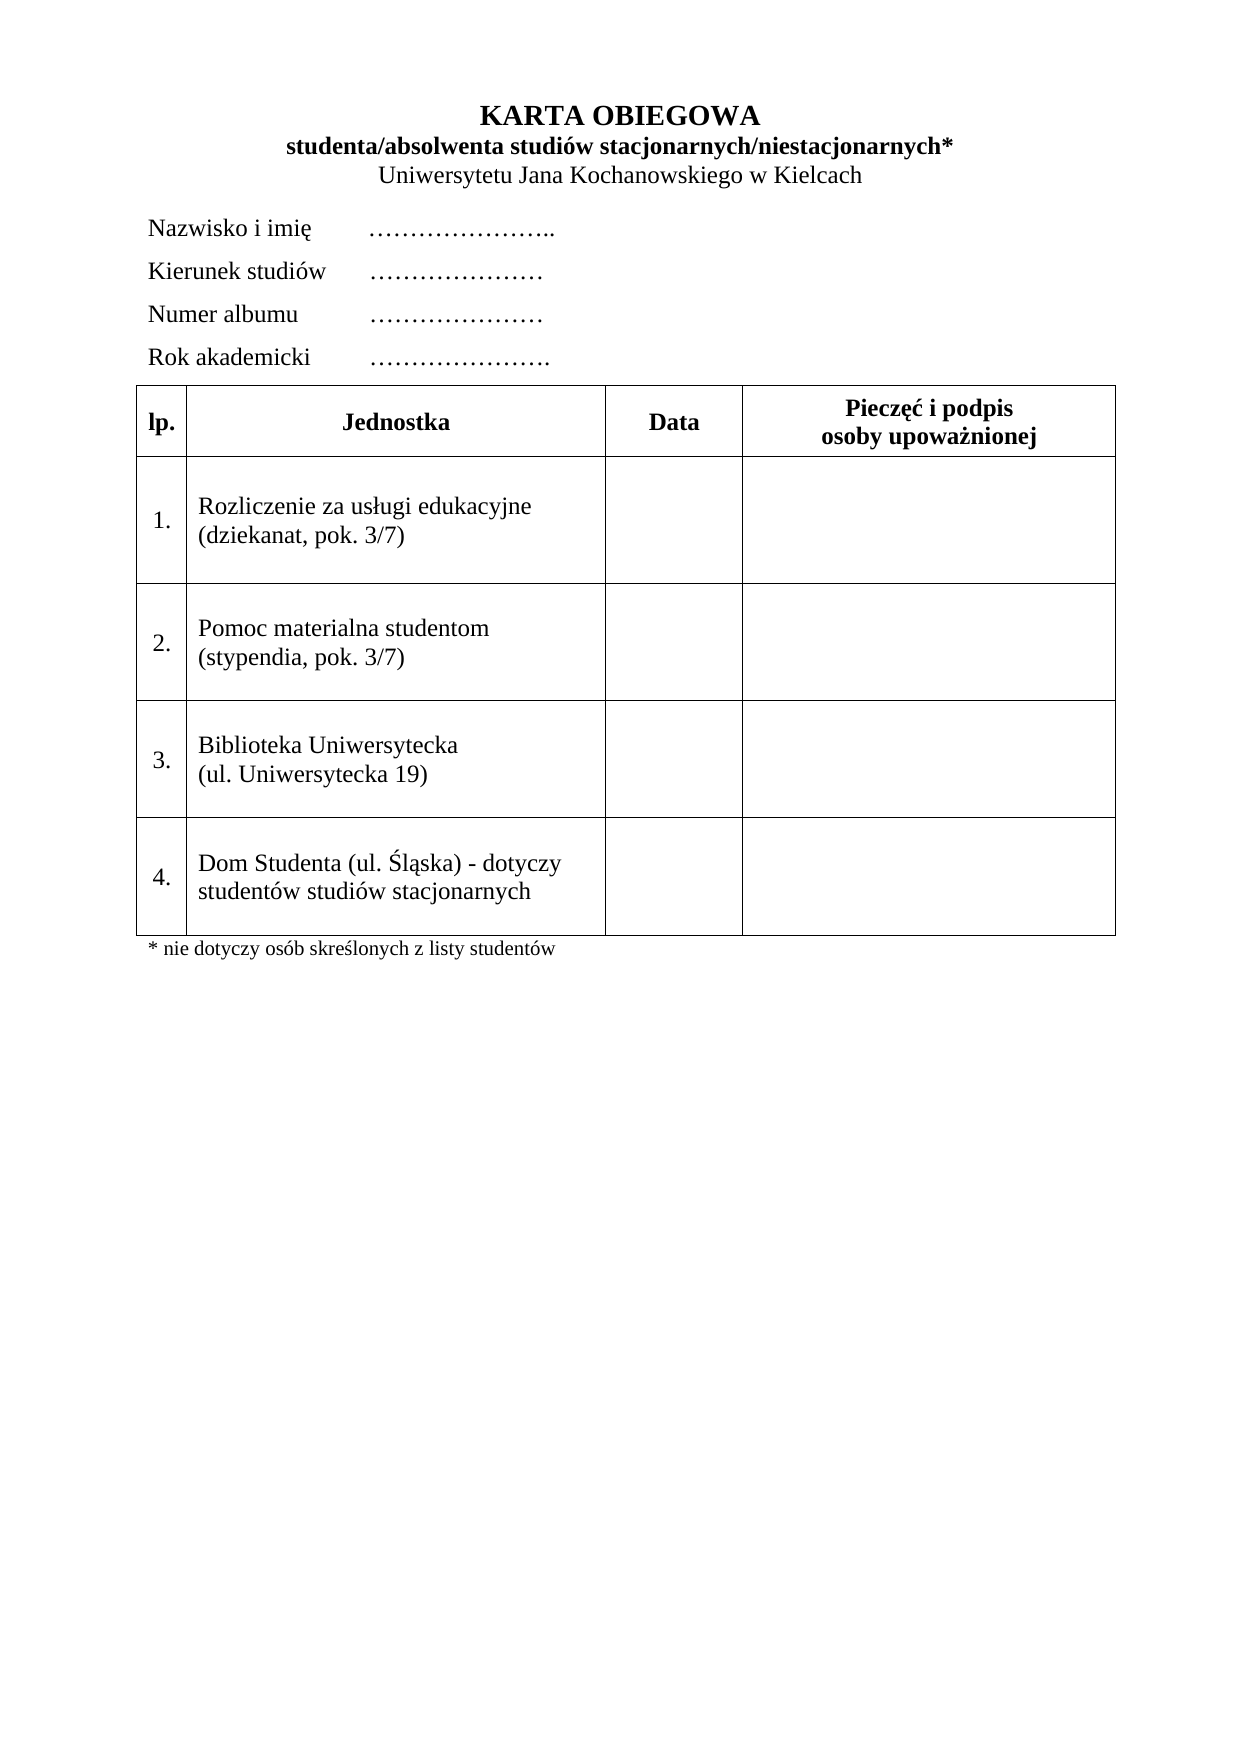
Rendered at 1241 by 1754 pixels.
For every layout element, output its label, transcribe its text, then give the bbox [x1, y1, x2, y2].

table_header lp. [137, 386, 186, 456]
text Numer albumu ………………… [148, 299, 1093, 328]
table_cell Biblioteka Uniwersytecka (ul. Uniwersytecka 19) [187, 701, 605, 817]
text Rok akademicki …………………. [148, 342, 1093, 371]
table_cell 1. [137, 457, 186, 583]
text * nie dotyczy osób skreślonych z listy studentów [148, 936, 1093, 960]
table_cell [743, 701, 1115, 817]
table_cell [743, 584, 1115, 700]
table_cell 4. [137, 818, 186, 935]
text Kierunek studiów ………………… [148, 256, 1093, 285]
table_cell [743, 457, 1115, 583]
table_cell Pomoc materialna studentom (stypendia, pok. 3/7) [187, 584, 605, 700]
table_cell [743, 818, 1115, 935]
table_cell [606, 457, 742, 583]
table_cell 2. [137, 584, 186, 700]
text Uniwersytetu Jana Kochanowskiego w Kielcach [148, 160, 1093, 189]
table_cell [606, 584, 742, 700]
table_cell [606, 818, 742, 935]
table_cell Rozliczenie za usługi edukacyjne (dziekanat, pok. 3/7) [187, 457, 605, 583]
text KARTA OBIEGOWA [148, 98, 1093, 131]
table_cell 3. [137, 701, 186, 817]
table_header Pieczęć i podpis osoby upoważnionej [743, 386, 1115, 456]
table_cell [606, 701, 742, 817]
table_header Jednostka [187, 386, 605, 456]
text studenta/absolwenta studiów stacjonarnych/niestacjonarnych* [148, 131, 1093, 160]
text Nazwisko i imię ………………….. [148, 213, 1093, 242]
table_header Data [606, 386, 742, 456]
table_cell Dom Studenta (ul. Śląska) - dotyczy studentów studiów stacjonarnych [187, 818, 605, 935]
